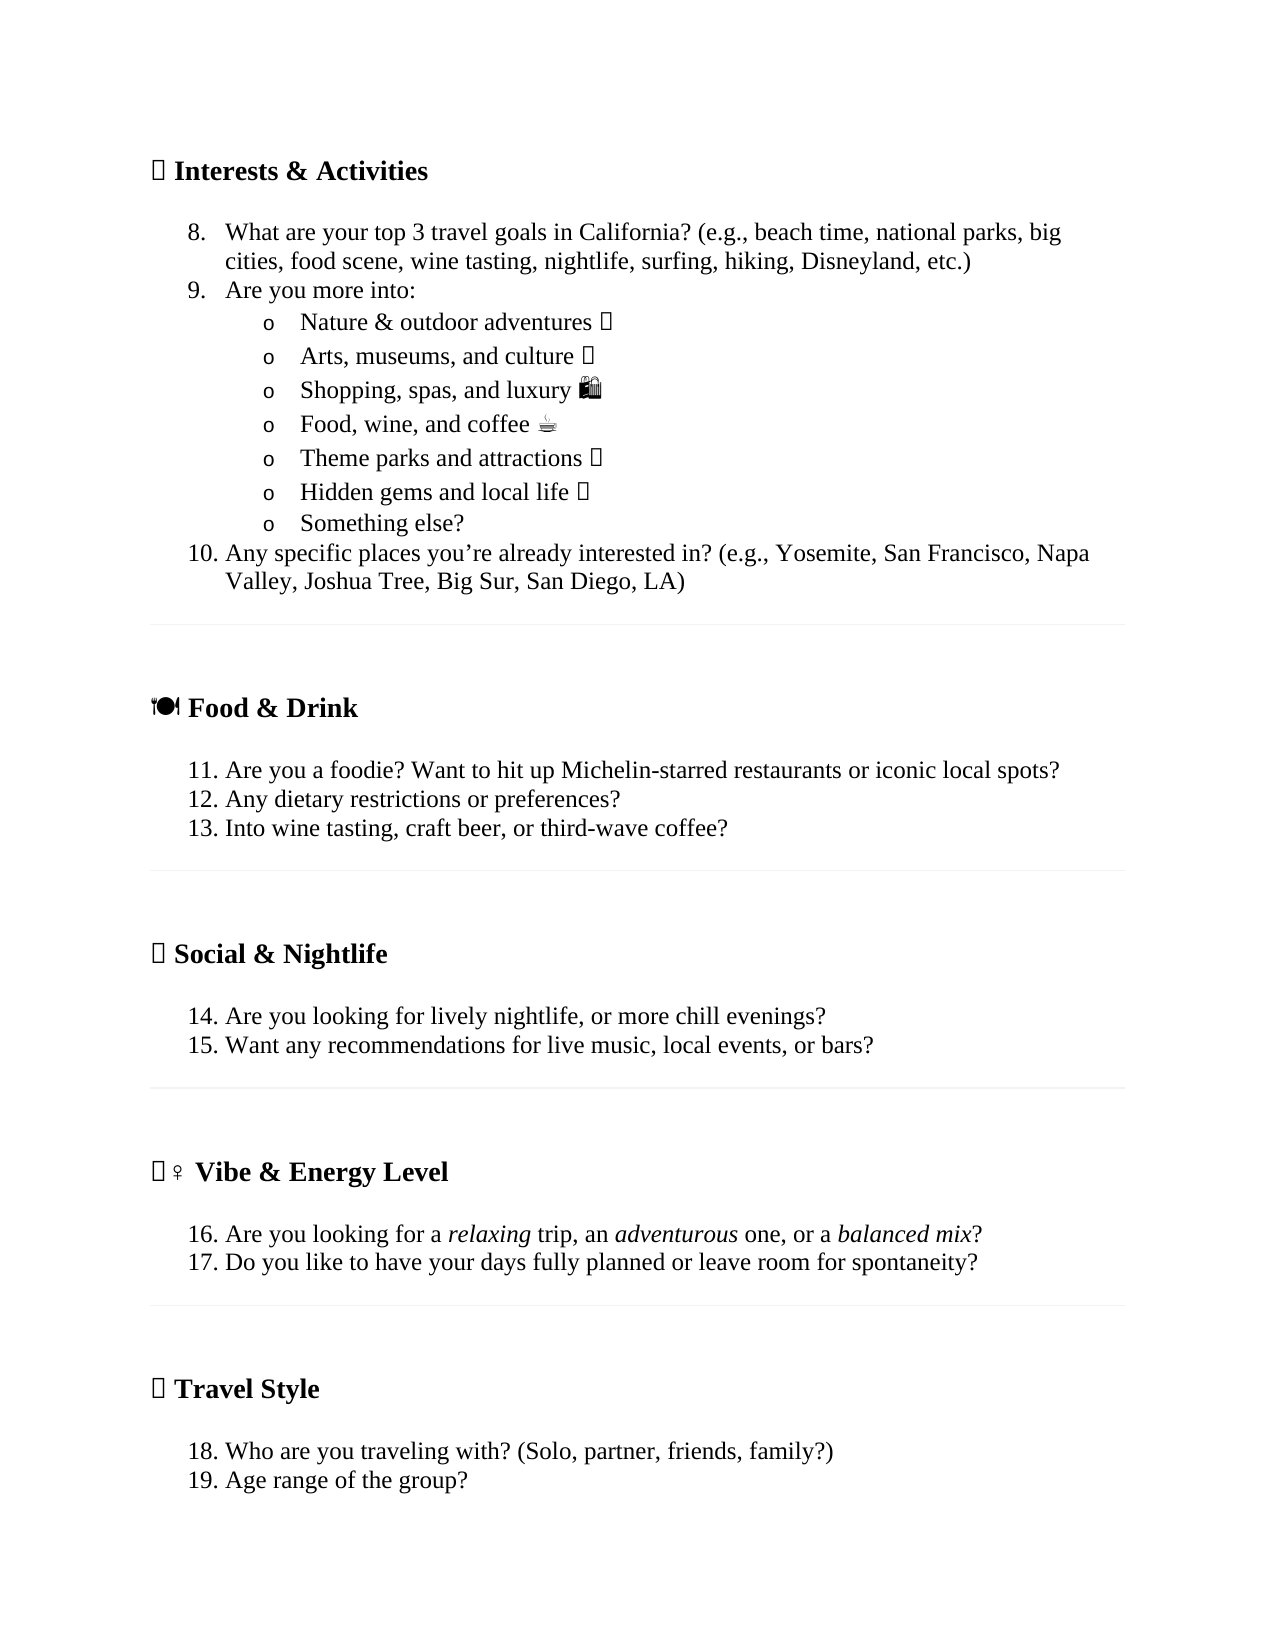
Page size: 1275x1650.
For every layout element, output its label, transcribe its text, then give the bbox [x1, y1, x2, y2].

list Are you looking for lively nightlife, or more chill evenings? [187, 1001, 1125, 1030]
text 🧭 Interests & Activities [150, 150, 1125, 188]
list Arts, museums, and culture 🎨 [262, 338, 1125, 372]
list Are you looking for a relaxing trip, an adventurous one, or a balanced mix? [187, 1219, 1125, 1247]
list Age range of the group? [187, 1465, 1125, 1493]
text 🍽️ Food & Drink [150, 688, 1125, 726]
list Theme parks and attractions 🎢 [262, 440, 1125, 474]
list Are you a foodie? Want to hit up Michelin-starred restaurants or iconic local spots? [187, 755, 1125, 784]
list Any specific places you’re already interested in? (e.g., Yosemite, San Francisco, Napa Valley, Joshua Tree, Big Sur, San Diego, LA) [187, 538, 1125, 595]
text 🧘‍♀️ Vibe & Energy Level [150, 1151, 1125, 1189]
list Any dietary restrictions or preferences? [187, 784, 1125, 813]
list Food, wine, and coffee ☕🍷 [262, 406, 1125, 440]
text 🧳 Travel Style [150, 1368, 1125, 1407]
list Something else? [262, 508, 1125, 538]
list Shopping, spas, and luxury 🛍️ [262, 372, 1125, 406]
list Nature & outdoor adventures 🌲 [262, 304, 1125, 338]
list Hidden gems and local life 🧭 [262, 474, 1125, 508]
list Do you like to have your days fully planned or leave room for spontaneity? [187, 1247, 1125, 1276]
list What are your top 3 travel goals in California? (e.g., beach time, national parks, big cities, food scene, wine tasting, nightlife, surfing, hiking, Disneyland, etc.) [187, 217, 1125, 275]
list Want any recommendations for live music, local events, or bars? [187, 1030, 1125, 1059]
list Who are you traveling with? (Solo, partner, friends, family?) [187, 1436, 1125, 1465]
text 💃 Social & Nightlife [150, 934, 1125, 972]
list Into wine tasting, craft beer, or third-wave coffee? [187, 813, 1125, 841]
list Are you more into: [187, 275, 1125, 304]
